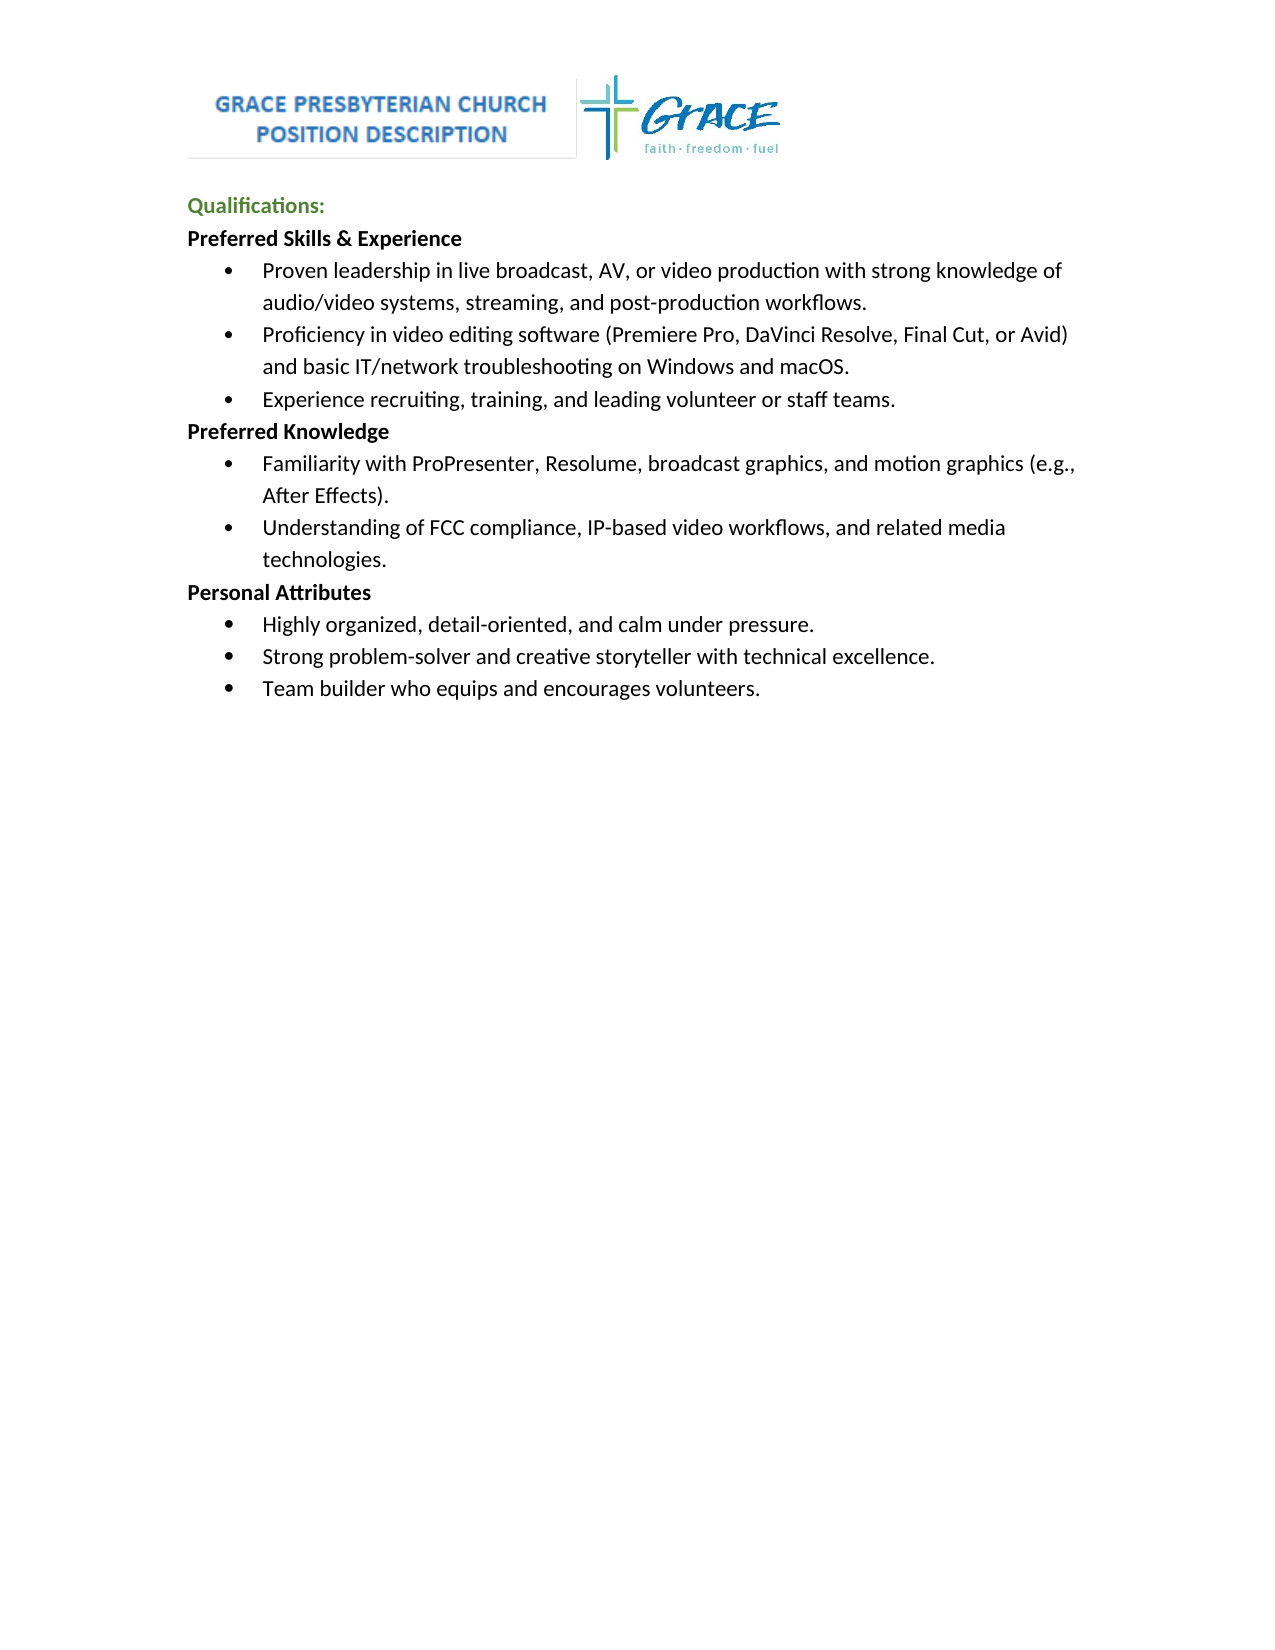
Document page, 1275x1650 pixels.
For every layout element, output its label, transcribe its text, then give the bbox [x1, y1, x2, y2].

subtitle Proficiency in video editing software (Premiere Pro, DaVinci Resolve, Final Cut, or Avid) and basic IT/network troubleshooting on Windows and macOS. [225, 320, 1087, 381]
picture [187, 75, 780, 160]
subtitle Understanding of FCC compliance, IP-based video workflows, and related media technologies. [225, 513, 1087, 574]
subtitle Qualifications: [187, 192, 1087, 219]
subtitle Proven leadership in live broadcast, AV, or video production with strong knowledge of audio/video systems, streaming, and post-production workflows. [225, 256, 1087, 316]
list Team builder who equips and encourages volunteers. [225, 674, 1087, 702]
list Strong problem-solver and creative storyteller with technical excellence. [225, 642, 1087, 670]
subtitle Preferred Knowledge [187, 417, 1087, 445]
subtitle Experience recruiting, training, and leading volunteer or staff teams. [225, 385, 1087, 413]
subtitle Preferred Skills & Experience [187, 224, 1087, 252]
list Highly organized, detail-oriented, and calm under pressure. [225, 610, 1087, 638]
subtitle Familiarity with ProPresenter, Resolume, broadcast graphics, and motion graphics (e.g., After Effects). [225, 449, 1087, 509]
subtitle Personal Attributes [187, 578, 1087, 606]
